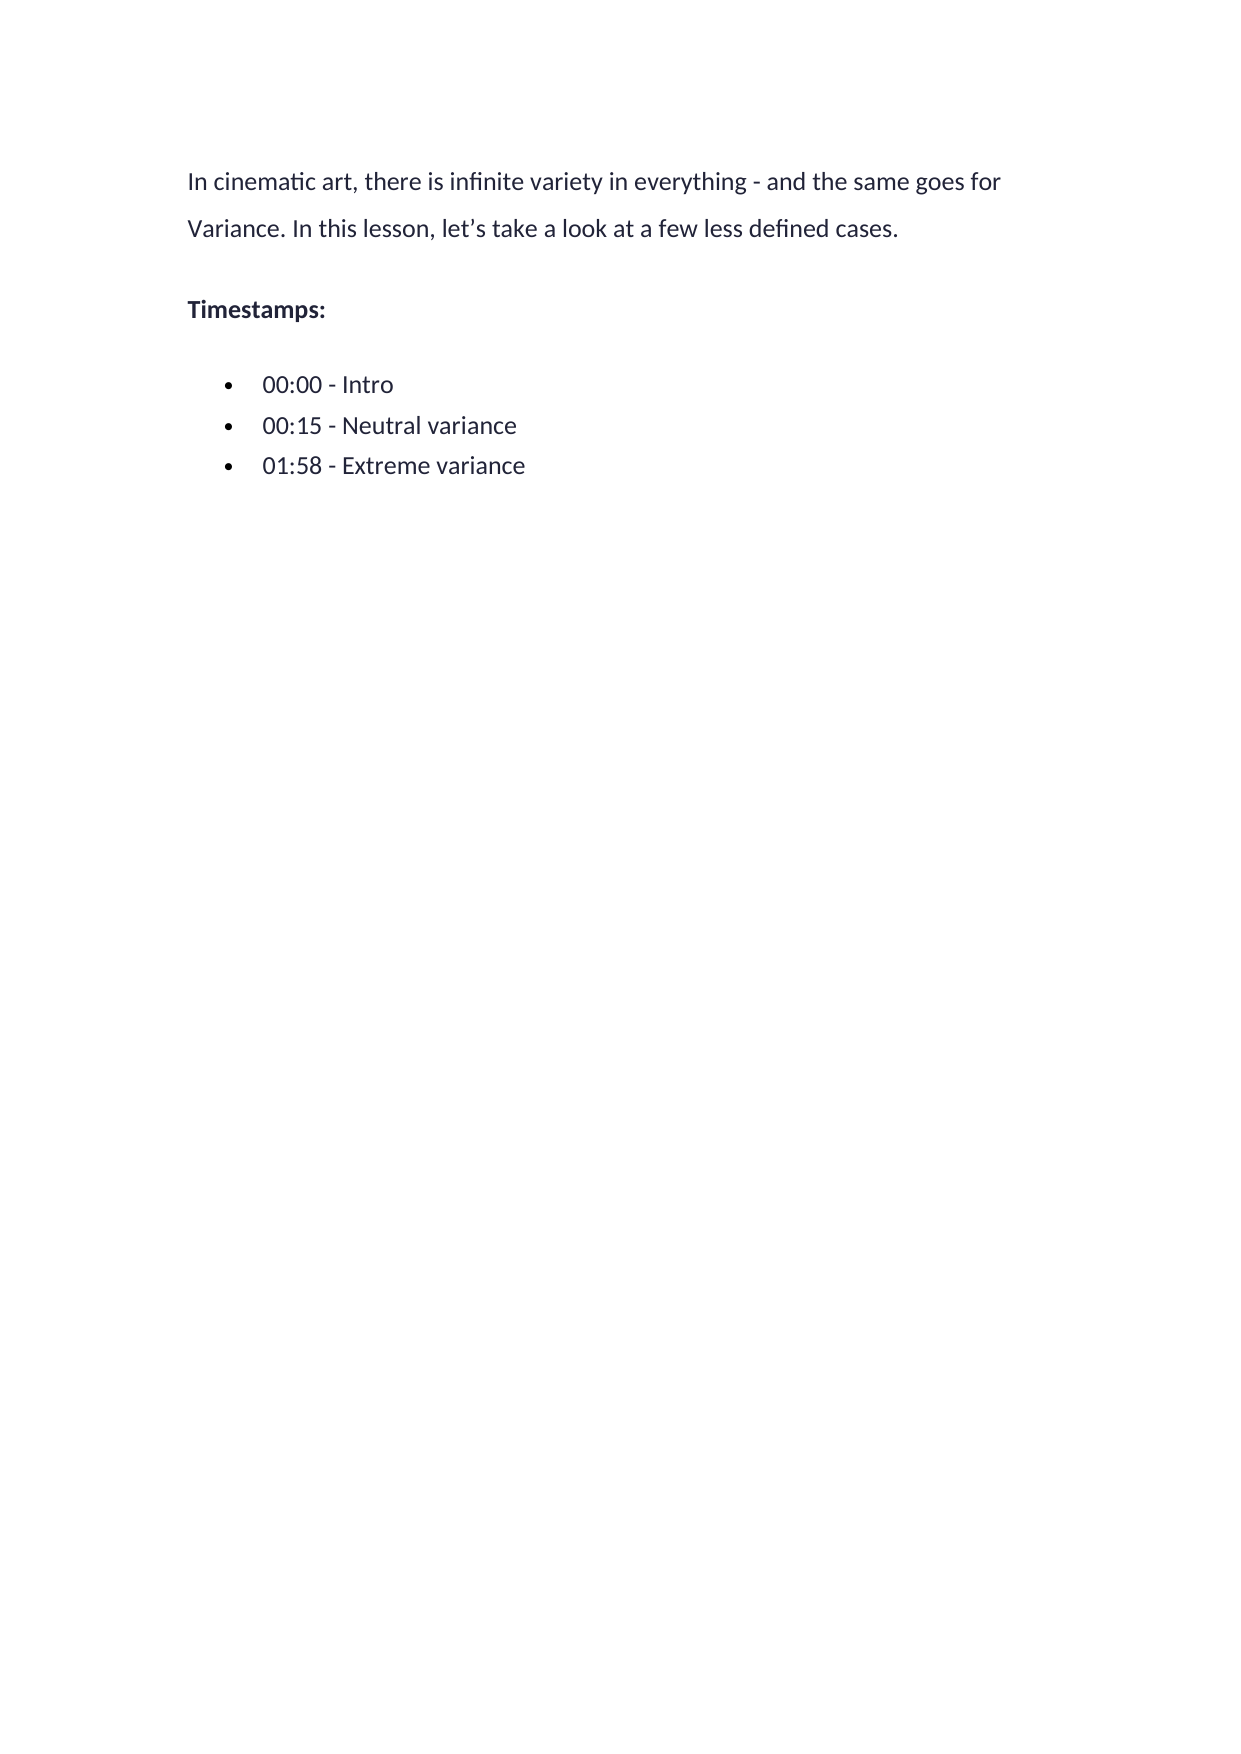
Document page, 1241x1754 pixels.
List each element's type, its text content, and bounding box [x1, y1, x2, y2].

list 00:00 - Intro [225, 359, 1053, 400]
text In cinematic art, there is infinite variety in everything - and the same goes for Variance. In this lesson, let’s take a look at a few less defined cases. [187, 150, 1053, 244]
list 00:15 - Neutral variance [225, 400, 1053, 441]
text Timestamps: [187, 278, 1053, 325]
list 01:58 - Extreme variance [225, 441, 1053, 481]
